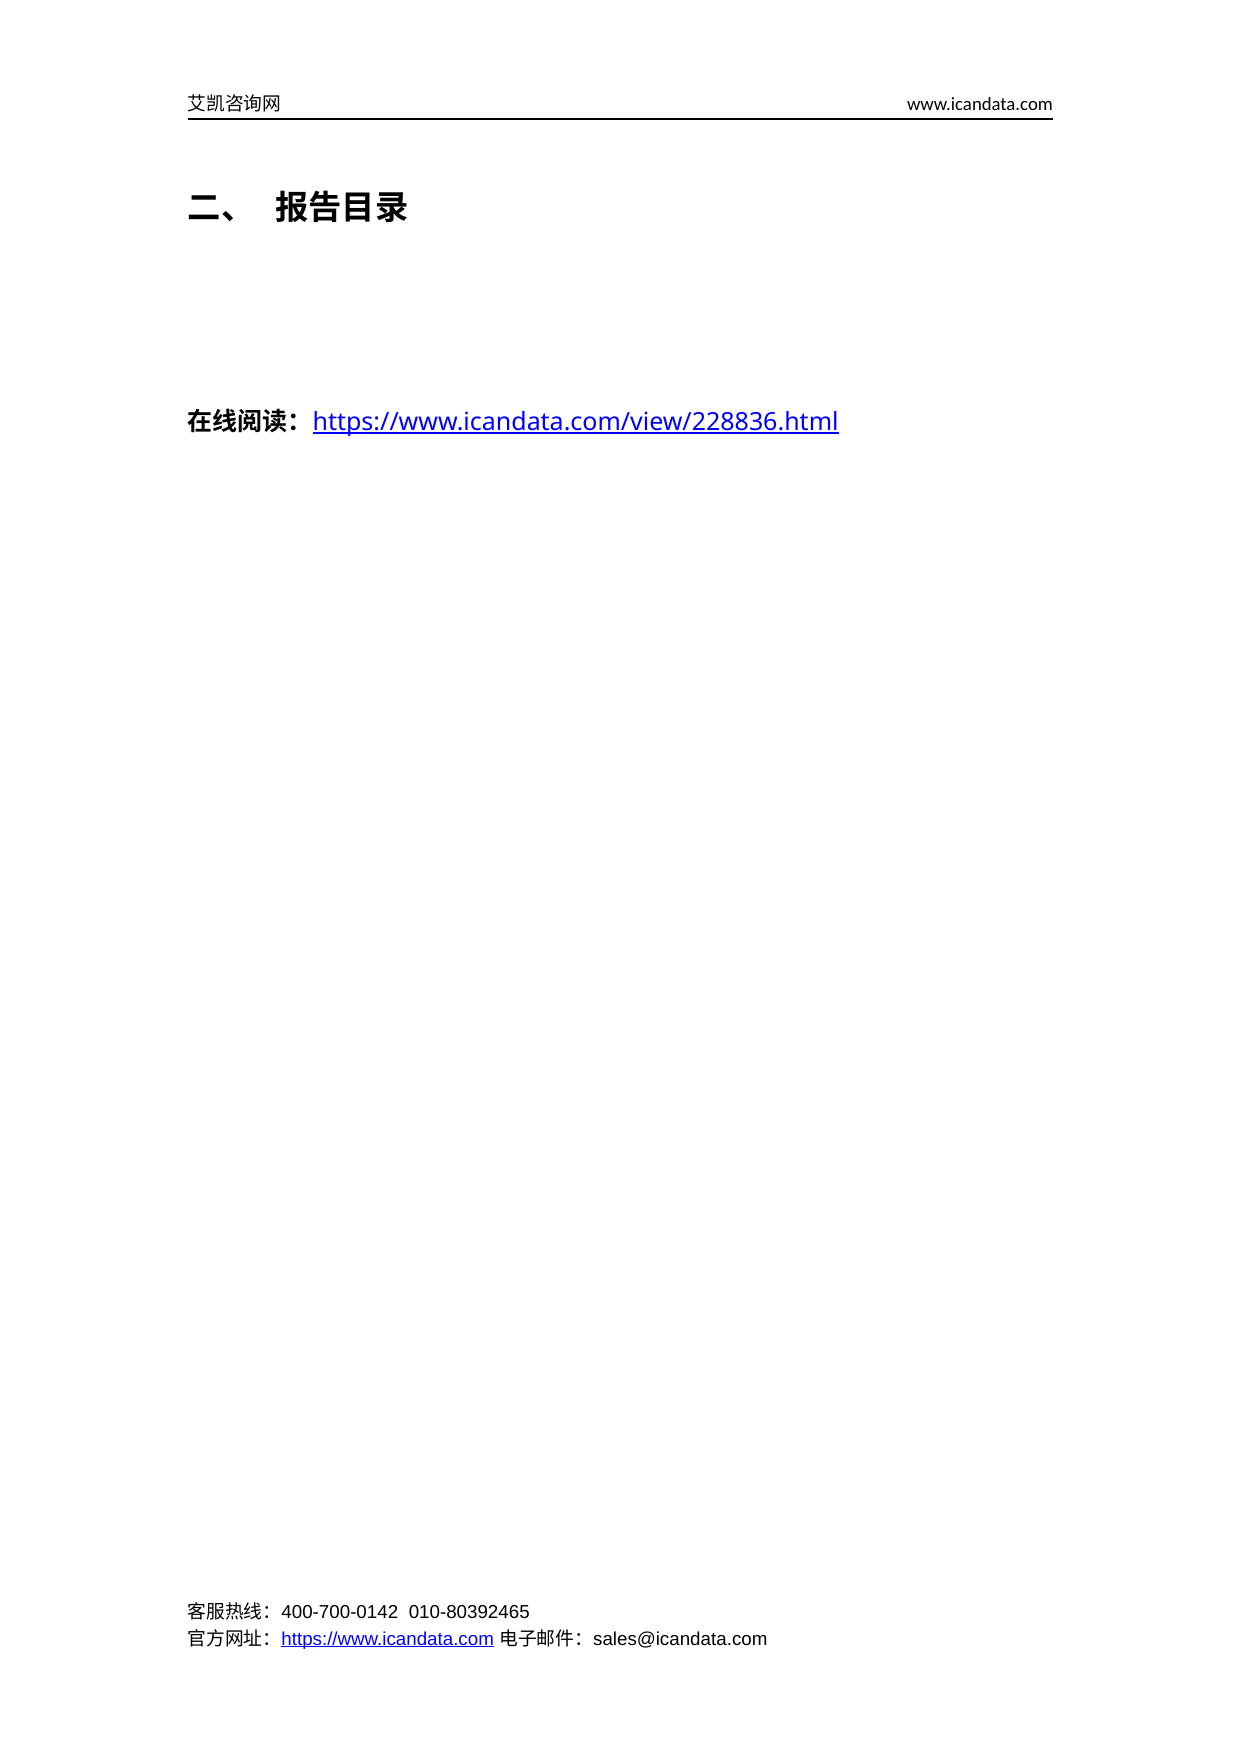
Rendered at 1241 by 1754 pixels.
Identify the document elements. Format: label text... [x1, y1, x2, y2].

subtitle 报告目录 [187, 172, 1053, 237]
text 在线阅读：https://www.icandata.com/view/228836.html [187, 387, 1053, 452]
